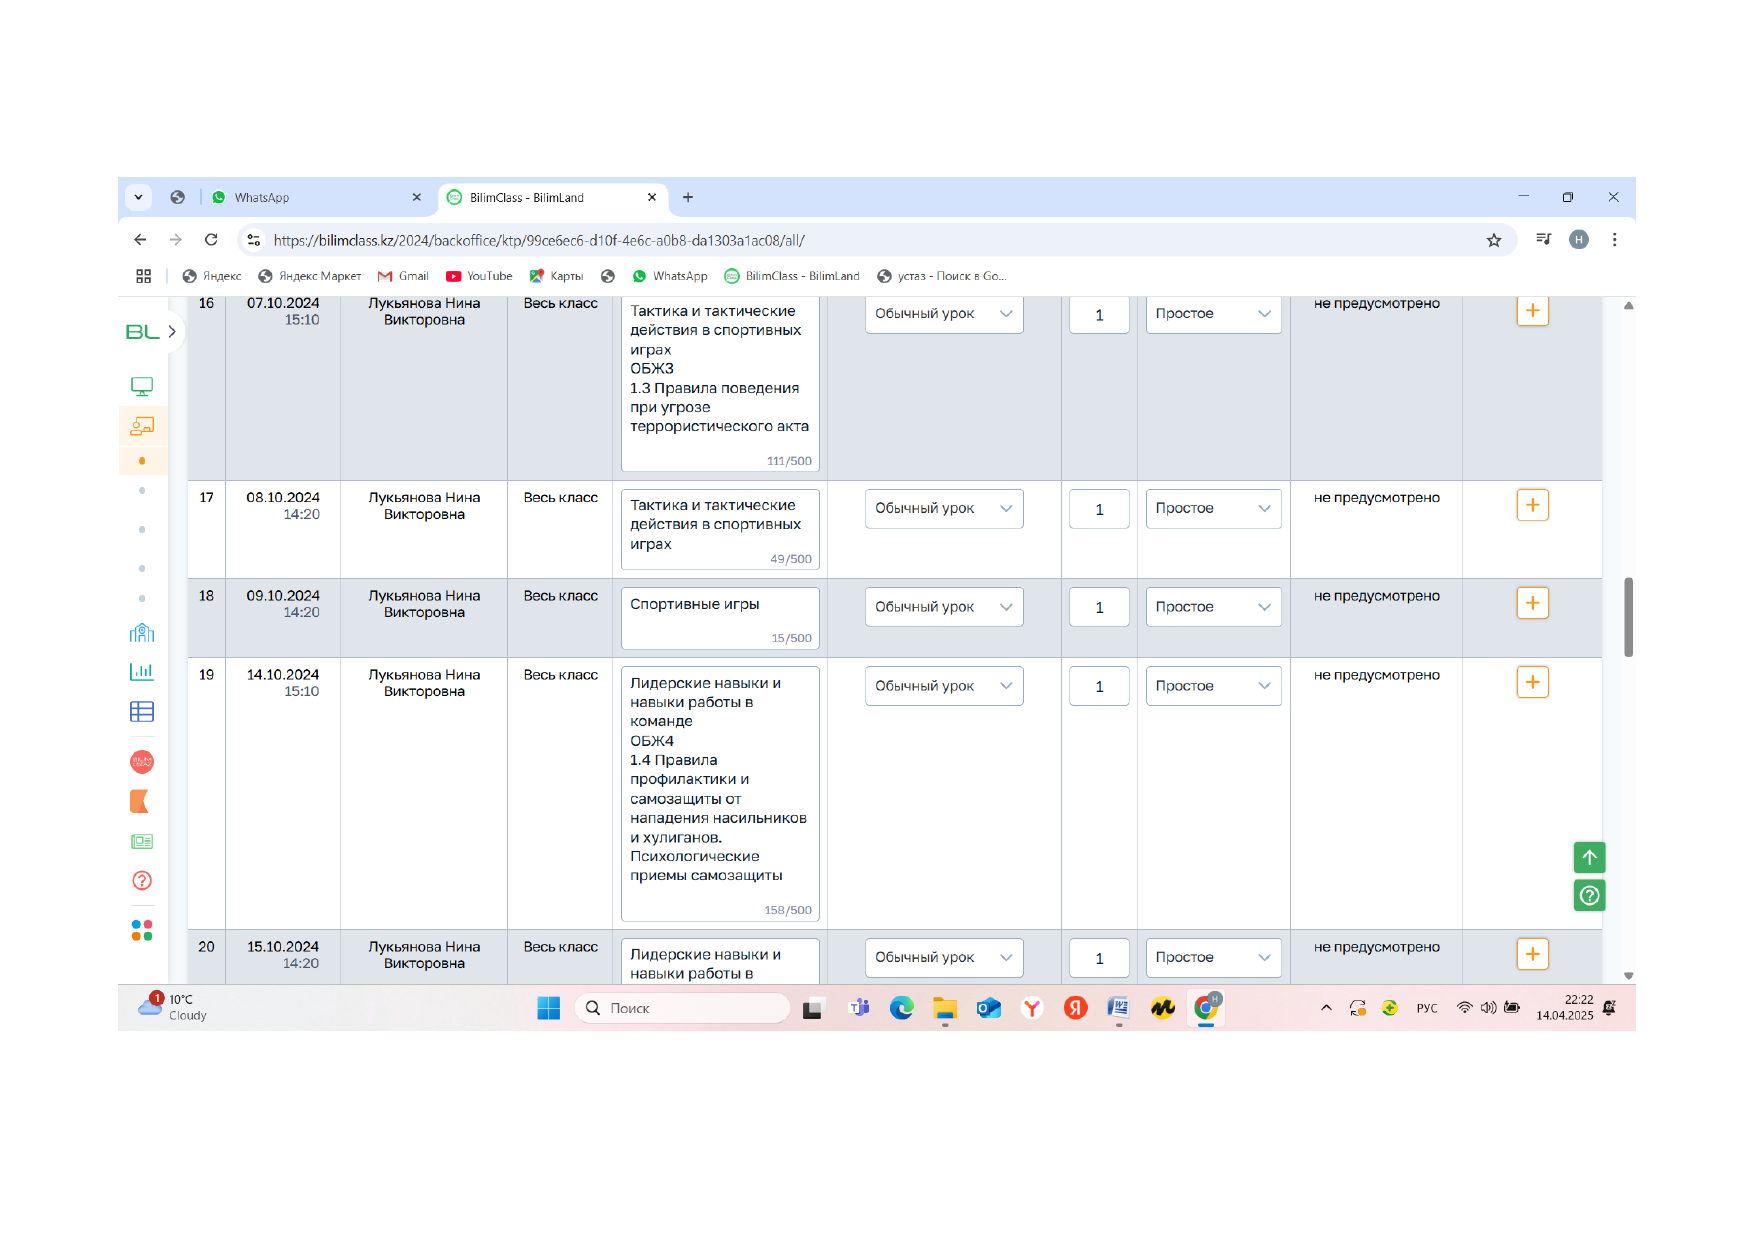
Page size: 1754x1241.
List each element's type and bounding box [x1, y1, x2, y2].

picture [118, 177, 1636, 1031]
